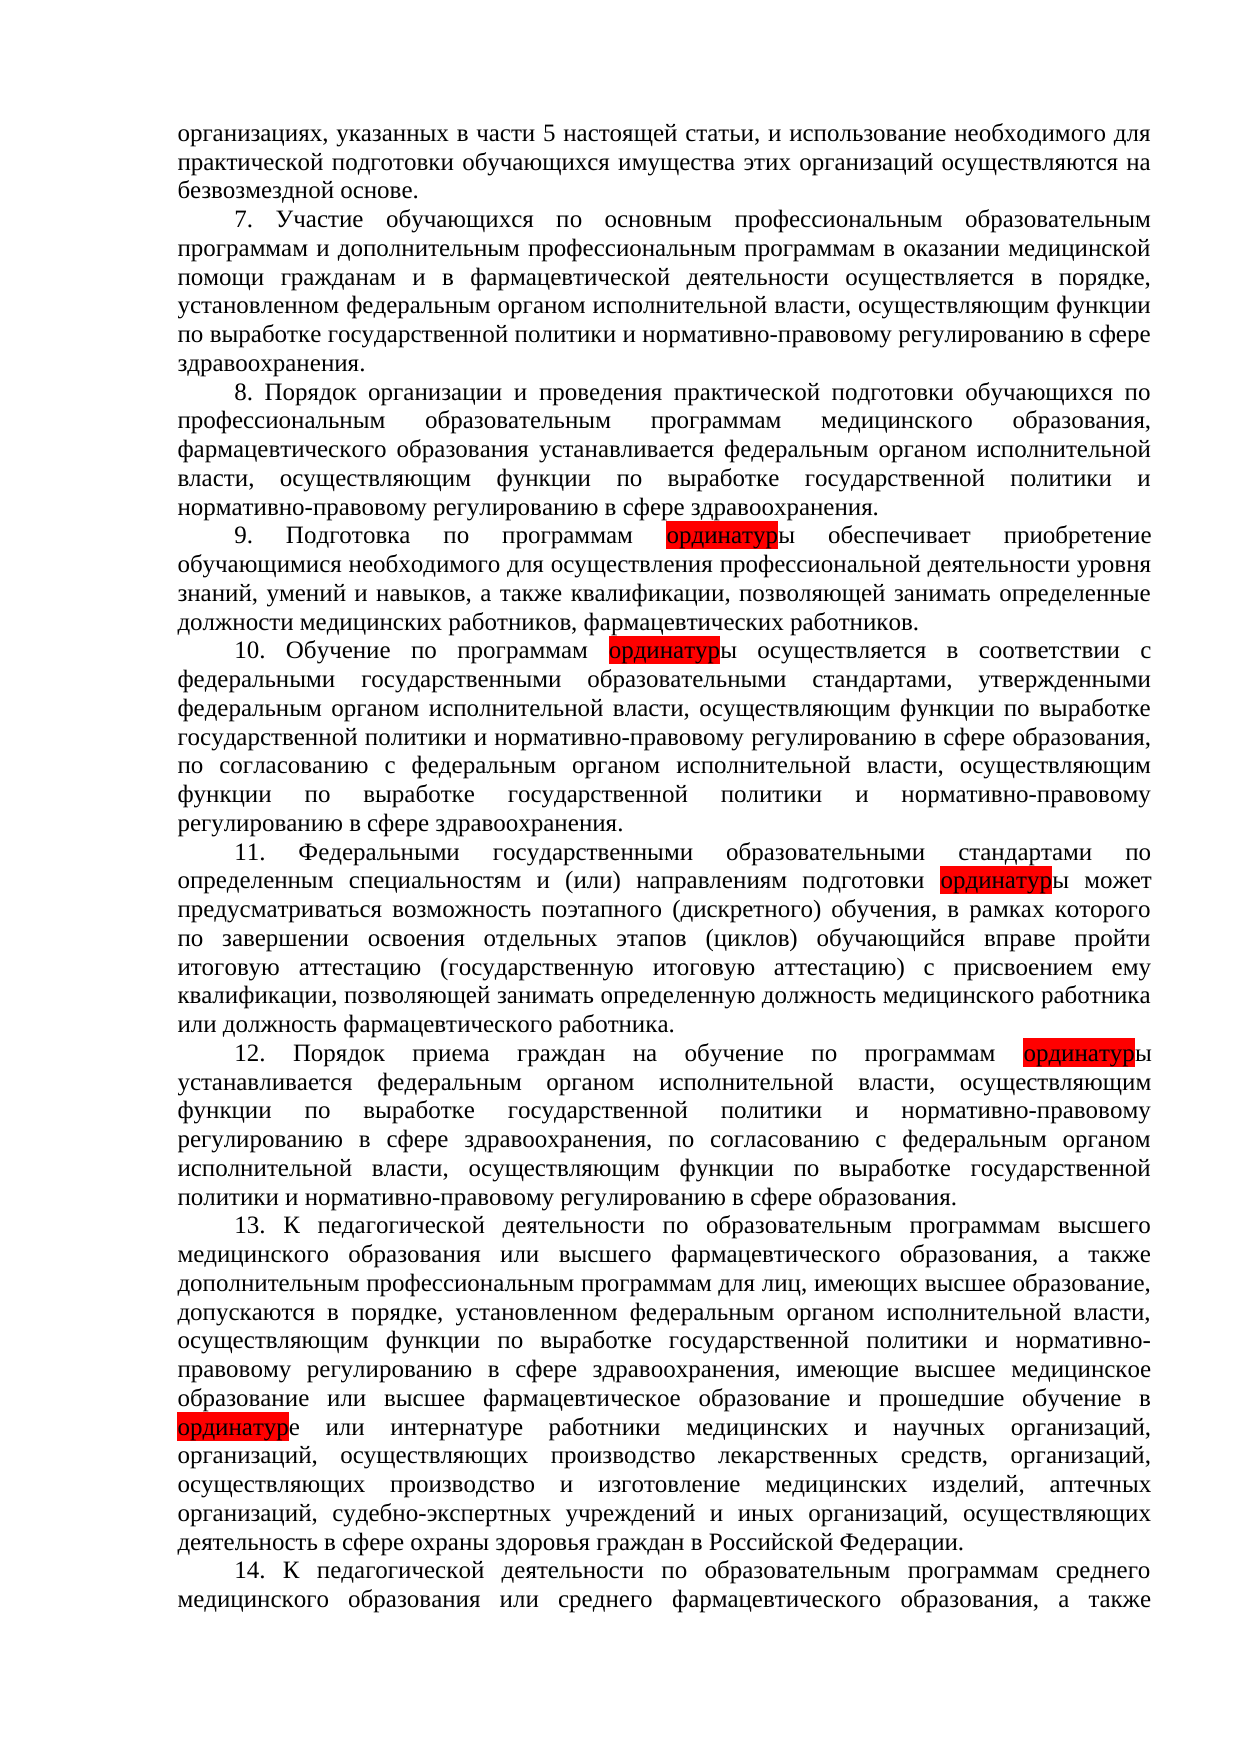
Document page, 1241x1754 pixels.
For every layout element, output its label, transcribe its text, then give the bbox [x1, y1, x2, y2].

text 10. Обучение по программам ординатуры осуществляется в соответствии с федеральными государственными образовательными стандартами, утвержденными федеральным органом исполнительной власти, осуществляющим функции по выработке государственной политики и нормативно-правовому регулированию в сфере образования, по согласованию с федеральным органом исполнительной власти, осуществляющим функции по выработке государственной политики и нормативно-правовому регулированию в сфере здравоохранения. [177, 636, 1152, 837]
text 7. Участие обучающихся по основным профессиональным образовательным программам и дополнительным профессиональным программам в оказании медицинской помощи гражданам и в фармацевтической деятельности осуществляется в порядке, установленном федеральным органом исполнительной власти, осуществляющим функции по выработке государственной политики и нормативно-правовому регулированию в сфере здравоохранения. [177, 204, 1152, 377]
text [177, 1556, 1152, 1613]
text 11. Федеральными государственными образовательными стандартами по определенным специальностям и (или) направлениям подготовки ординатуры может предусматриваться возможность поэтапного (дискретного) обучения, в рамках которого по завершении освоения отдельных этапов (циклов) обучающийся вправе пройти итоговую аттестацию (государственную итоговую аттестацию) с присвоением ему квалификации, позволяющей занимать определенную должность медицинского работника или должность фармацевтического работника. [177, 837, 1152, 1038]
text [177, 118, 1152, 204]
text 9. Подготовка по программам ординатуры обеспечивает приобретение обучающимися необходимого для осуществления профессиональной деятельности уровня знаний, умений и навыков, а также квалификации, позволяющей занимать определенные должности медицинских работников, фармацевтических работников. [177, 521, 1152, 636]
text 8. Порядок организации и проведения практической подготовки обучающихся по профессиональным образовательным программам медицинского образования, фармацевтического образования устанавливается федеральным органом исполнительной власти, осуществляющим функции по выработке государственной политики и нормативно-правовому регулированию в сфере здравоохранения. [177, 377, 1152, 521]
text 13. К педагогической деятельности по образовательным программам высшего медицинского образования или высшего фармацевтического образования, а также дополнительным профессиональным программам для лиц, имеющих высшее образование, допускаются в порядке, установленном федеральным органом исполнительной власти, осуществляющим функции по выработке государственной политики и нормативно-правовому регулированию в сфере здравоохранения, имеющие высшее медицинское образование или высшее фармацевтическое образование и прошедшие обучение в ординатуре или интернатуре работники медицинских и научных организаций, организаций, осуществляющих производство лекарственных средств, организаций, осуществляющих производство и изготовление медицинских изделий, аптечных организаций, судебно-экспертных учреждений и иных организаций, осуществляющих деятельность в сфере охраны здоровья граждан в Российской Федерации. [177, 1211, 1152, 1556]
text 12. Порядок приема граждан на обучение по программам ординатуры устанавливается федеральным органом исполнительной власти, осуществляющим функции по выработке государственной политики и нормативно-правовому регулированию в сфере здравоохранения, по согласованию с федеральным органом исполнительной власти, осуществляющим функции по выработке государственной политики и нормативно-правовому регулированию в сфере образования. [177, 1038, 1152, 1211]
